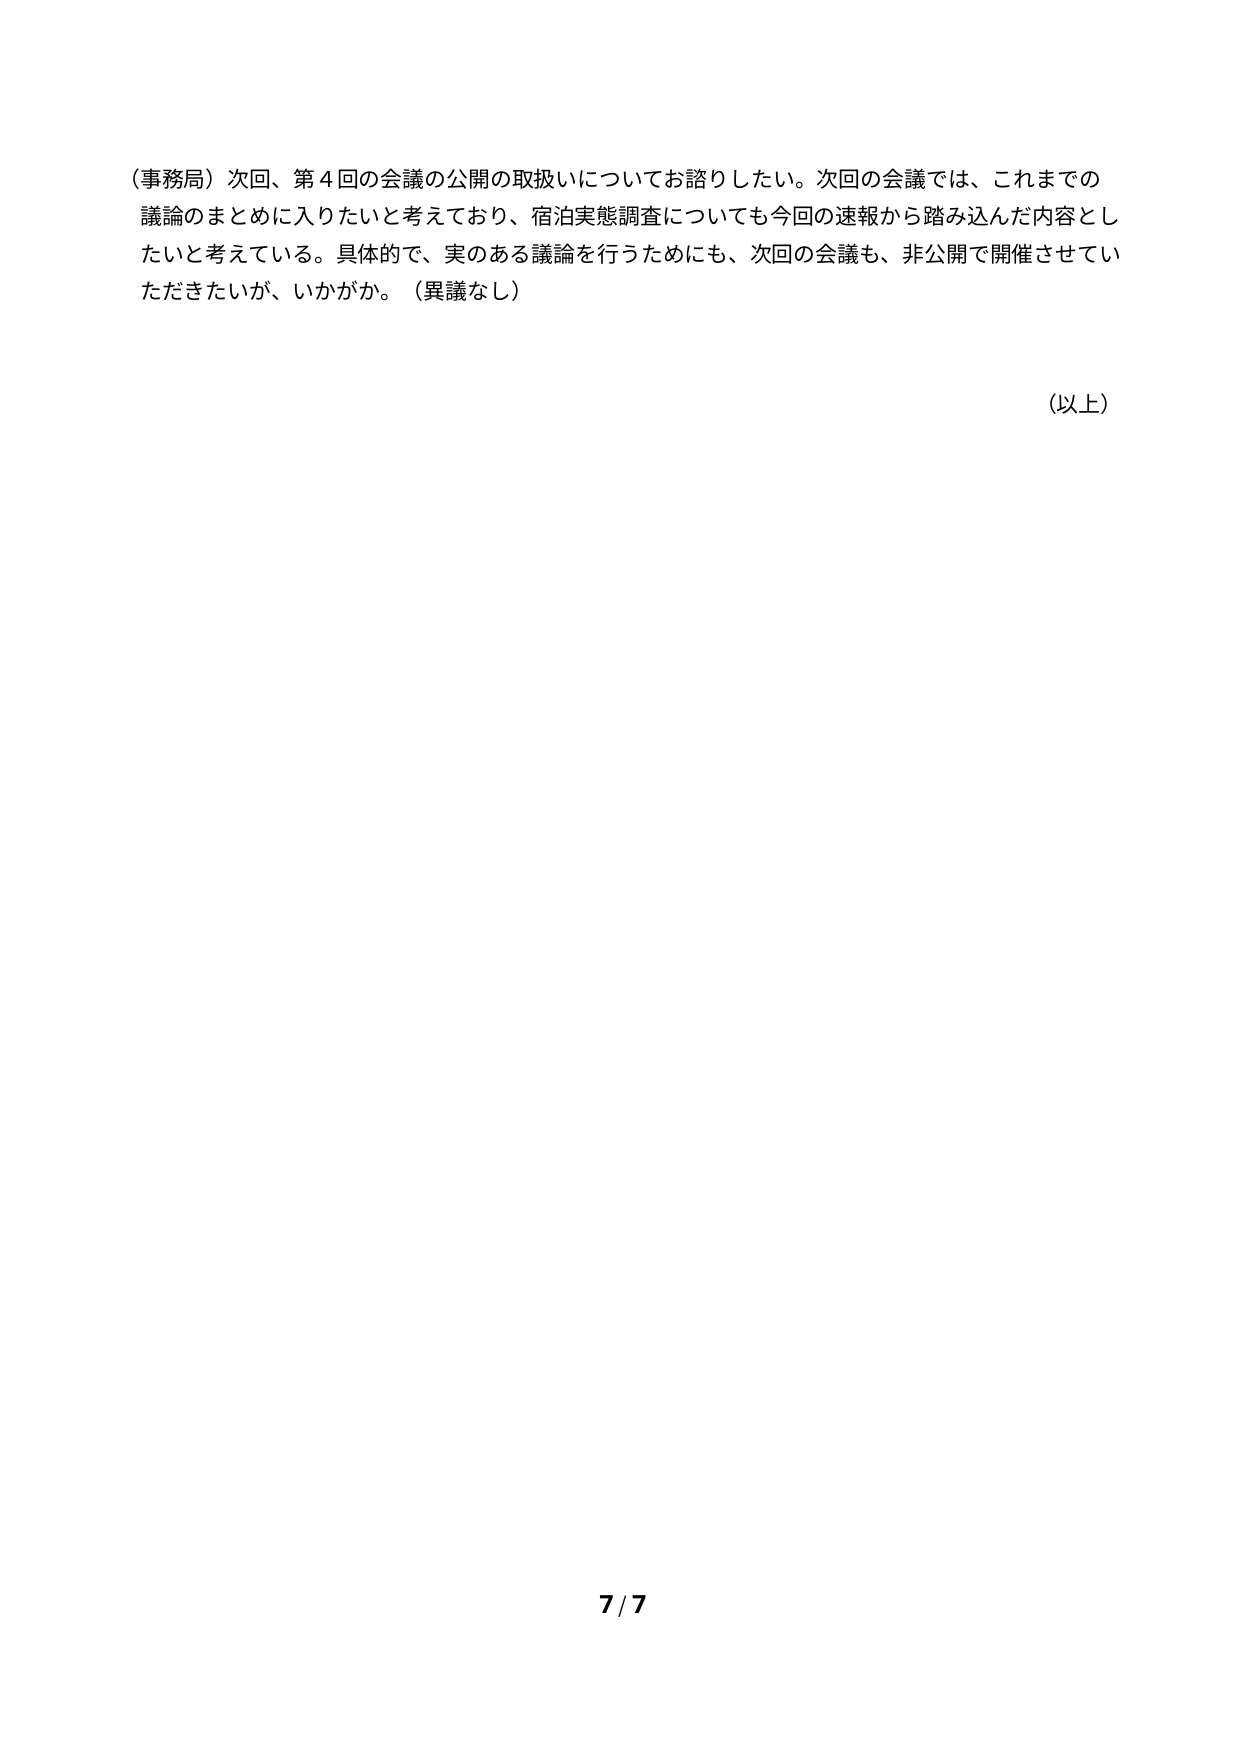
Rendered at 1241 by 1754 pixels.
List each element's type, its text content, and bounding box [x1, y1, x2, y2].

text （事務局）次回、第４回の会議の公開の取扱いについてお諮りしたい。次回の会議では、これまでの議論のまとめに入りたいと考えており、宿泊実態調査についても今回の速報から踏み込んだ内容としたいと考えている。具体的で、実のある議論を行うためにも、次回の会議も、非公開で開催させていただきたいが、いかがか。（異議なし） [118, 159, 1122, 309]
text （以上） [140, 384, 1122, 421]
